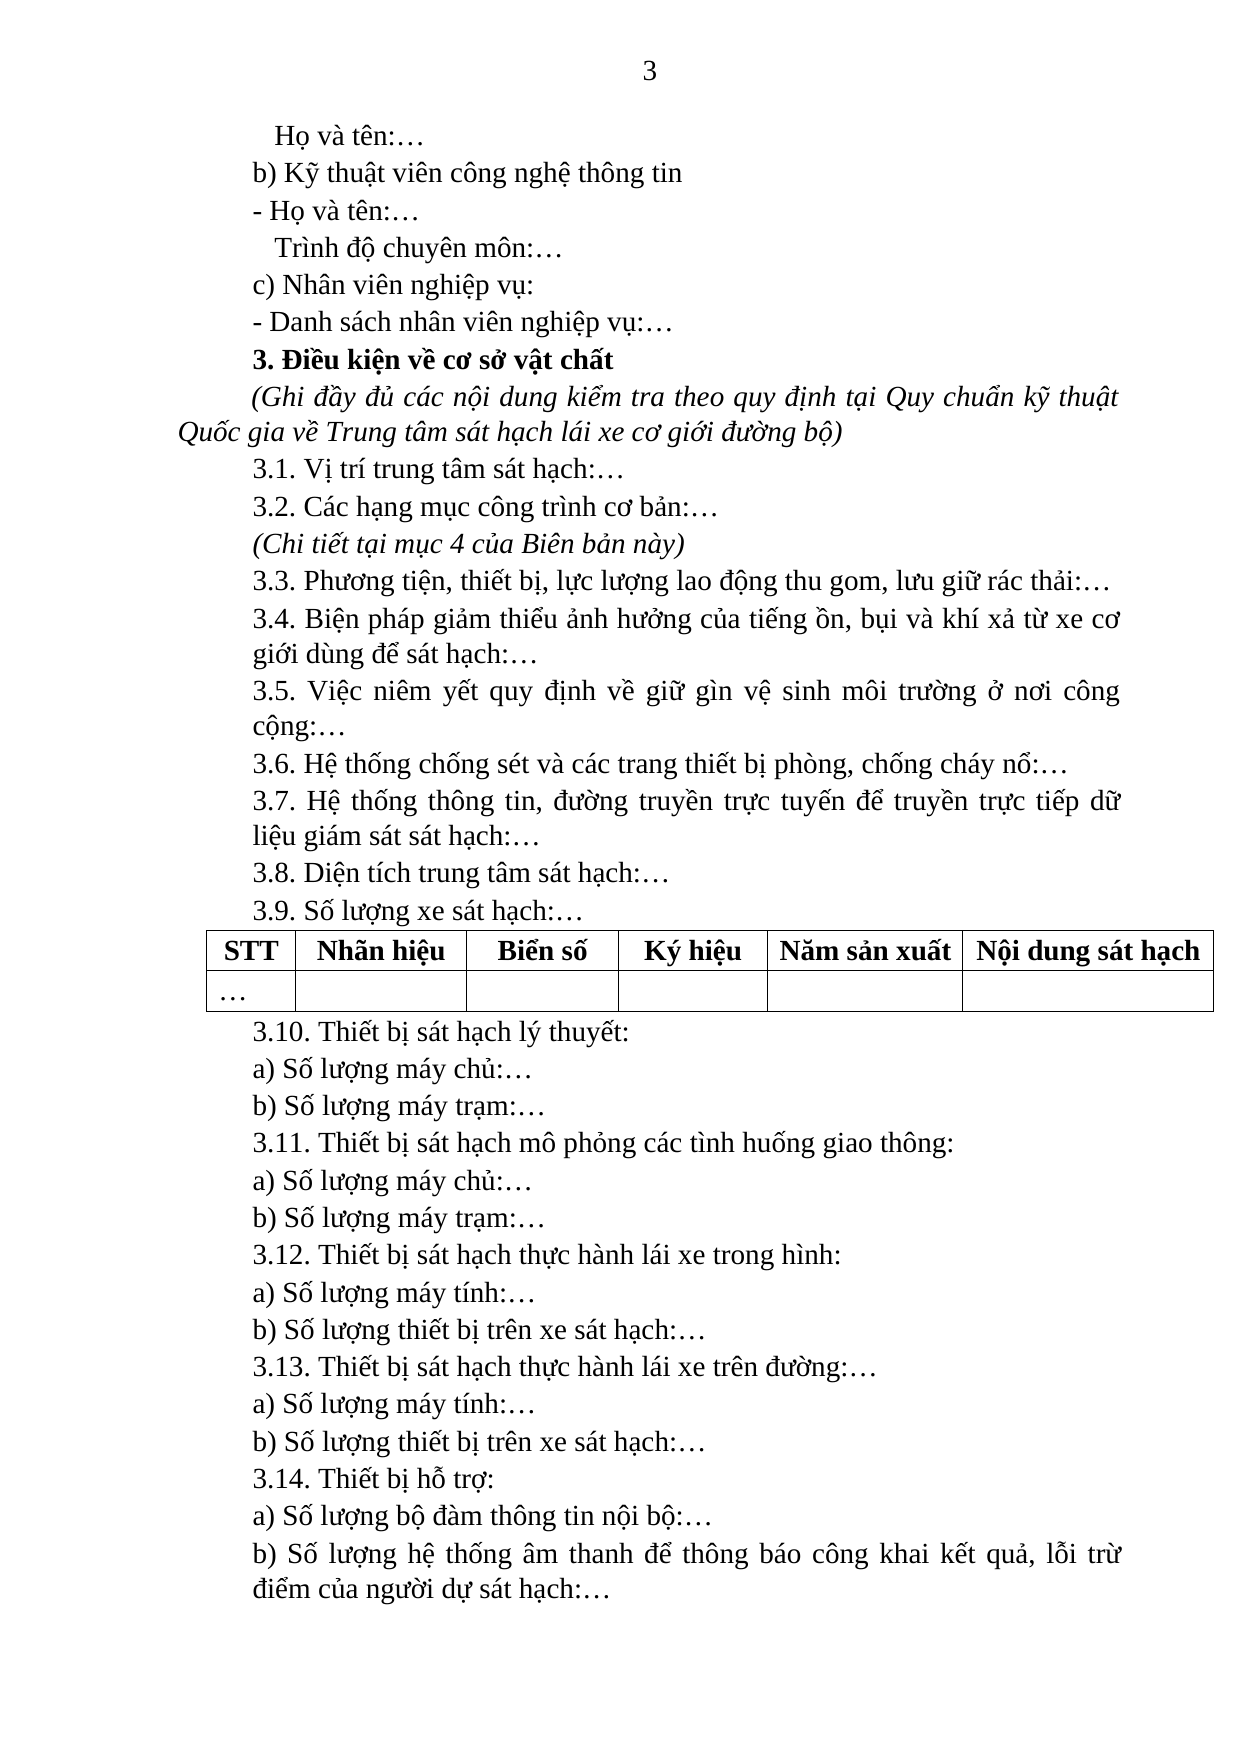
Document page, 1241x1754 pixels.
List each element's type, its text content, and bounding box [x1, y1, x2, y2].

table_cell [296, 971, 466, 1011]
table_header Ký hiệu [619, 931, 767, 970]
text Họ và tên:… [252, 118, 1122, 152]
text a) Số lượng bộ đàm thông tin nội bộ:… [252, 1498, 1122, 1532]
text (Chi tiết tại mục 4 của Biên bản này) [252, 526, 1122, 560]
text a) Số lượng máy chủ:… [252, 1051, 1122, 1084]
text a) Số lượng máy tính:… [252, 1275, 1122, 1308]
text 3.3. Phương tiện, thiết bị, lực lượng lao động thu gom, lưu giữ rác thải:… [252, 563, 1122, 597]
text b) Số lượng thiết bị trên xe sát hạch:… [252, 1424, 1122, 1457]
table_cell [768, 971, 962, 1011]
table_header STT [207, 931, 295, 970]
table_cell [963, 971, 1213, 1011]
text b) Số lượng máy trạm:… [252, 1088, 1122, 1122]
text 3.6. Hệ thống chống sét và các trang thiết bị phòng, chống cháy nổ:… [252, 746, 1122, 779]
table_header Biển số [467, 931, 618, 970]
text Trình độ chuyên môn:… [252, 230, 1122, 263]
text 3.14. Thiết bị hỗ trợ: [252, 1461, 1122, 1495]
text c) Nhân viên nghiệp vụ: [252, 267, 1122, 301]
text 3.7. Hệ thống thông tin, đường truyền trực tuyến để truyền trực tiếp dữ liệu giám sát sát hạch:… [252, 783, 1122, 852]
text (Ghi đầy đủ các nội dung kiểm tra theo quy định tại Quy chuẩn kỹ thuật Quốc gia về Trung tâm sát hạch lái xe cơ giới đường bộ) [177, 379, 1122, 448]
text b) Số lượng máy trạm:… [252, 1200, 1122, 1234]
table_header Nội dung sát hạch [963, 931, 1213, 970]
text 3.2. Các hạng mục công trình cơ bản:… [252, 489, 1122, 522]
text 3. Điều kiện về cơ sở vật chất [252, 342, 1122, 375]
text 3.13. Thiết bị sát hạch thực hành lái xe trên đường:… [252, 1349, 1122, 1383]
text 3.8. Diện tích trung tâm sát hạch:… [252, 856, 1122, 889]
text 3.4. Biện pháp giảm thiểu ảnh hưởng của tiếng ồn, bụi và khí xả từ xe cơ giới dùng để sát hạch:… [252, 601, 1122, 669]
table_cell … [207, 971, 295, 1011]
table_cell [467, 971, 618, 1011]
text - Danh sách nhân viên nghiệp vụ:… [252, 304, 1122, 338]
text b) Kỹ thuật viên công nghệ thông tin [252, 155, 1122, 189]
text 3.12. Thiết bị sát hạch thực hành lái xe trong hình: [252, 1237, 1122, 1271]
table_header Năm sản xuất [768, 931, 962, 970]
text 3.11. Thiết bị sát hạch mô phỏng các tình huống giao thông: [252, 1126, 1122, 1159]
table_cell [619, 971, 767, 1011]
table_header Nhãn hiệu [296, 931, 466, 970]
text a) Số lượng máy chủ:… [252, 1163, 1122, 1196]
text b) Số lượng hệ thống âm thanh để thông báo công khai kết quả, lỗi trừ điểm của người dự sát hạch:… [252, 1536, 1122, 1604]
text b) Số lượng thiết bị trên xe sát hạch:… [252, 1312, 1122, 1346]
text 3.5. Việc niêm yết quy định về giữ gìn vệ sinh môi trường ở nơi công cộng:… [252, 673, 1122, 742]
text 3.1. Vị trí trung tâm sát hạch:… [252, 452, 1122, 485]
text - Họ và tên:… [252, 193, 1122, 226]
text a) Số lượng máy tính:… [252, 1387, 1122, 1420]
text 3.10. Thiết bị sát hạch lý thuyết: [252, 1014, 1122, 1047]
text 3.9. Số lượng xe sát hạch:… [252, 893, 1122, 926]
